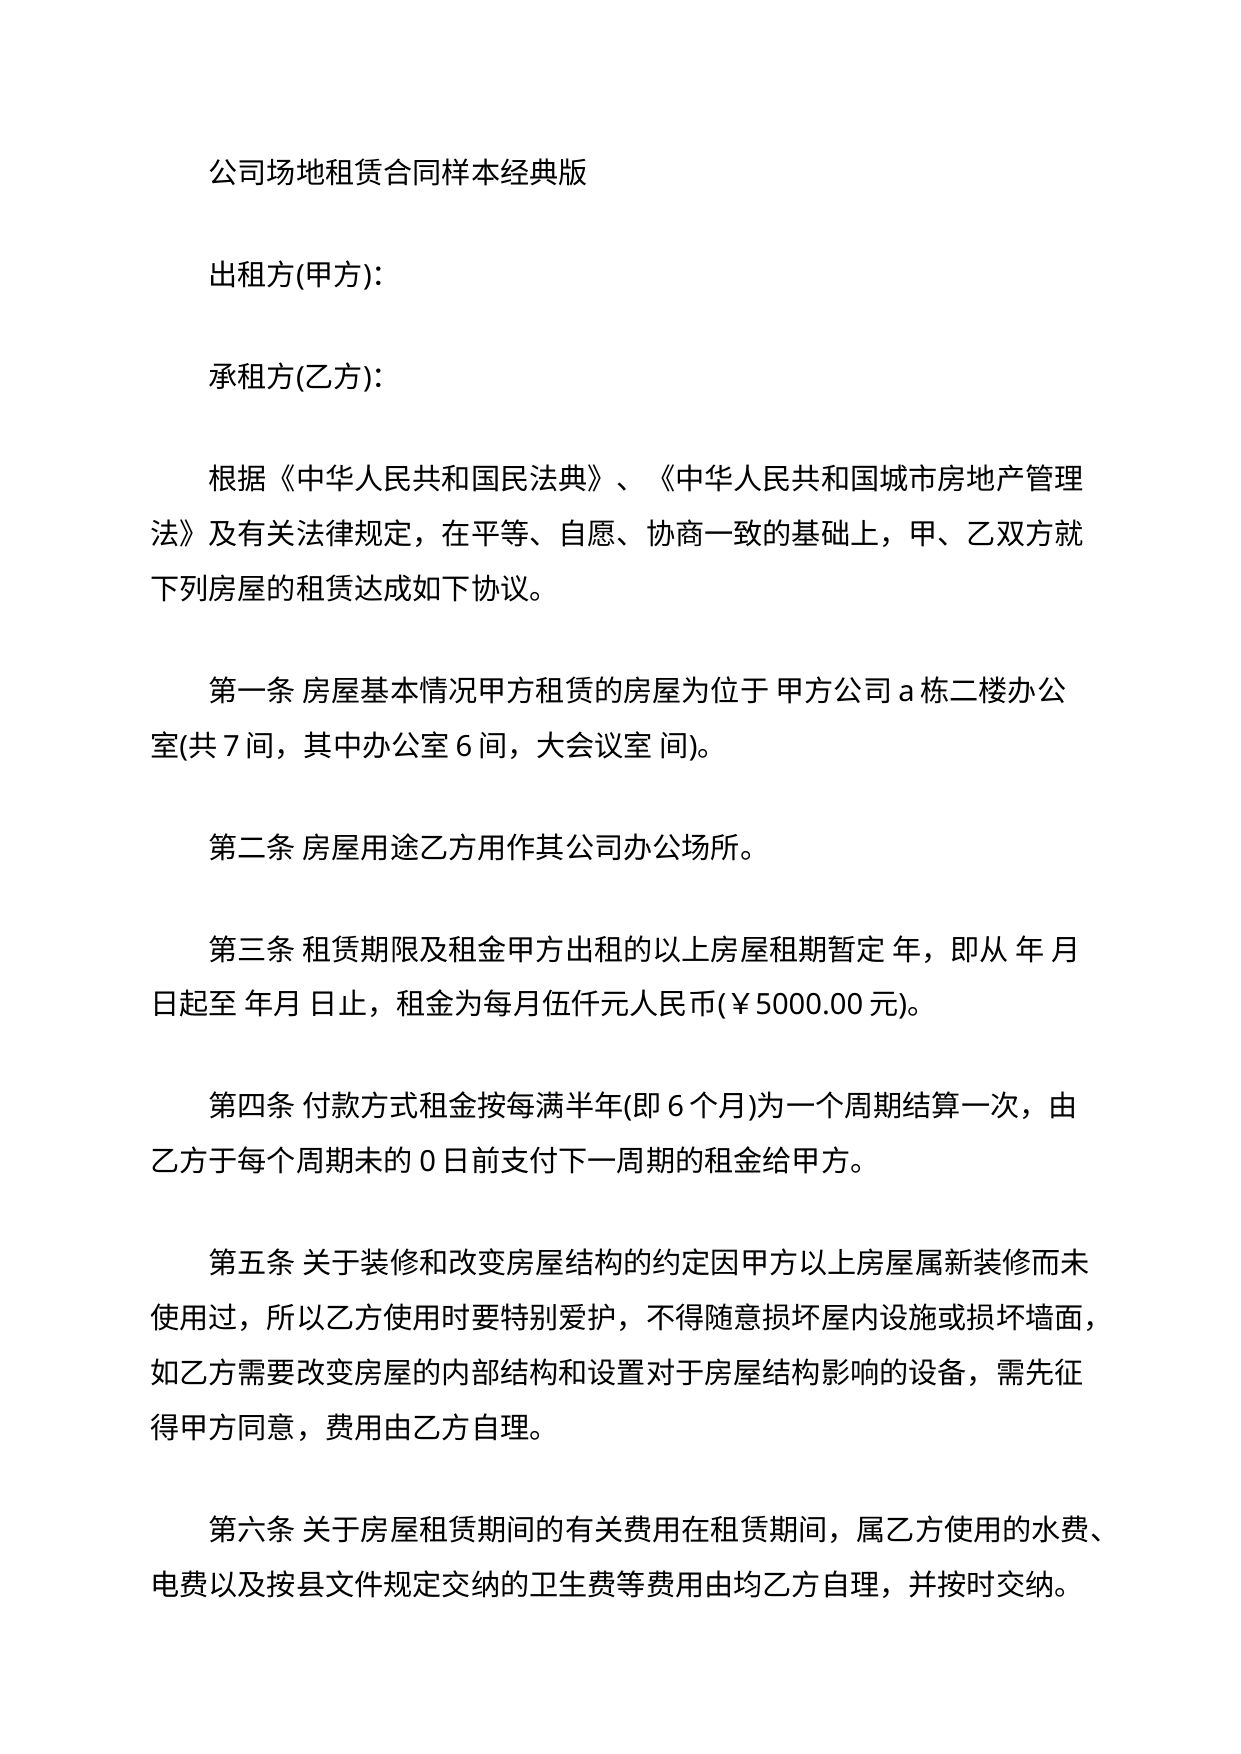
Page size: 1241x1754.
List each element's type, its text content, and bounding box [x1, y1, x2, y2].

text 第六条 关于房屋租赁期间的有关费用在租赁期间，属乙方使用的水费、电费以及按县文件规定交纳的卫生费等费用由均乙方自理，并按时交纳。 [150, 1506, 1090, 1603]
text 出租方(甲方)： [150, 252, 1090, 294]
text 第二条 房屋用途乙方用作其公司办公场所。 [150, 824, 1090, 867]
text 公司场地租赁合同样本经典版 [150, 150, 1090, 192]
text 第四条 付款方式租金按每满半年(即6个月)为一个周期结算一次，由乙方于每个周期未的 0日前支付下一周期的租金给甲方。 [150, 1083, 1090, 1180]
text 第一条 房屋基本情况甲方租赁的房屋为位于 甲方公司a栋二楼办公室(共7间，其中办公室6间，大会议室 间)。 [150, 667, 1090, 765]
text 第三条 租赁期限及租金甲方出租的以上房屋租期暂定 年，即从 年 月 日起至 年月 日止，租金为每月伍仟元人民币(￥5000.00元)。 [150, 926, 1090, 1023]
text 第五条 关于装修和改变房屋结构的约定因甲方以上房屋属新装修而未使用过，所以乙方使用时要特别爱护，不得随意损坏屋内设施或损坏墙面，如乙方需要改变房屋的内部结构和设置对于房屋结构影响的设备，需先征得甲方同意，费用由乙方自理。 [150, 1240, 1090, 1447]
text 根据《中华人民共和国民法典》、《中华人民共和国城市房地产管理法》及有关法律规定，在平等、自愿、协商一致的基础上，甲、乙双方就下列房屋的租赁达成如下协议。 [150, 456, 1090, 608]
text 承租方(乙方)： [150, 354, 1090, 396]
